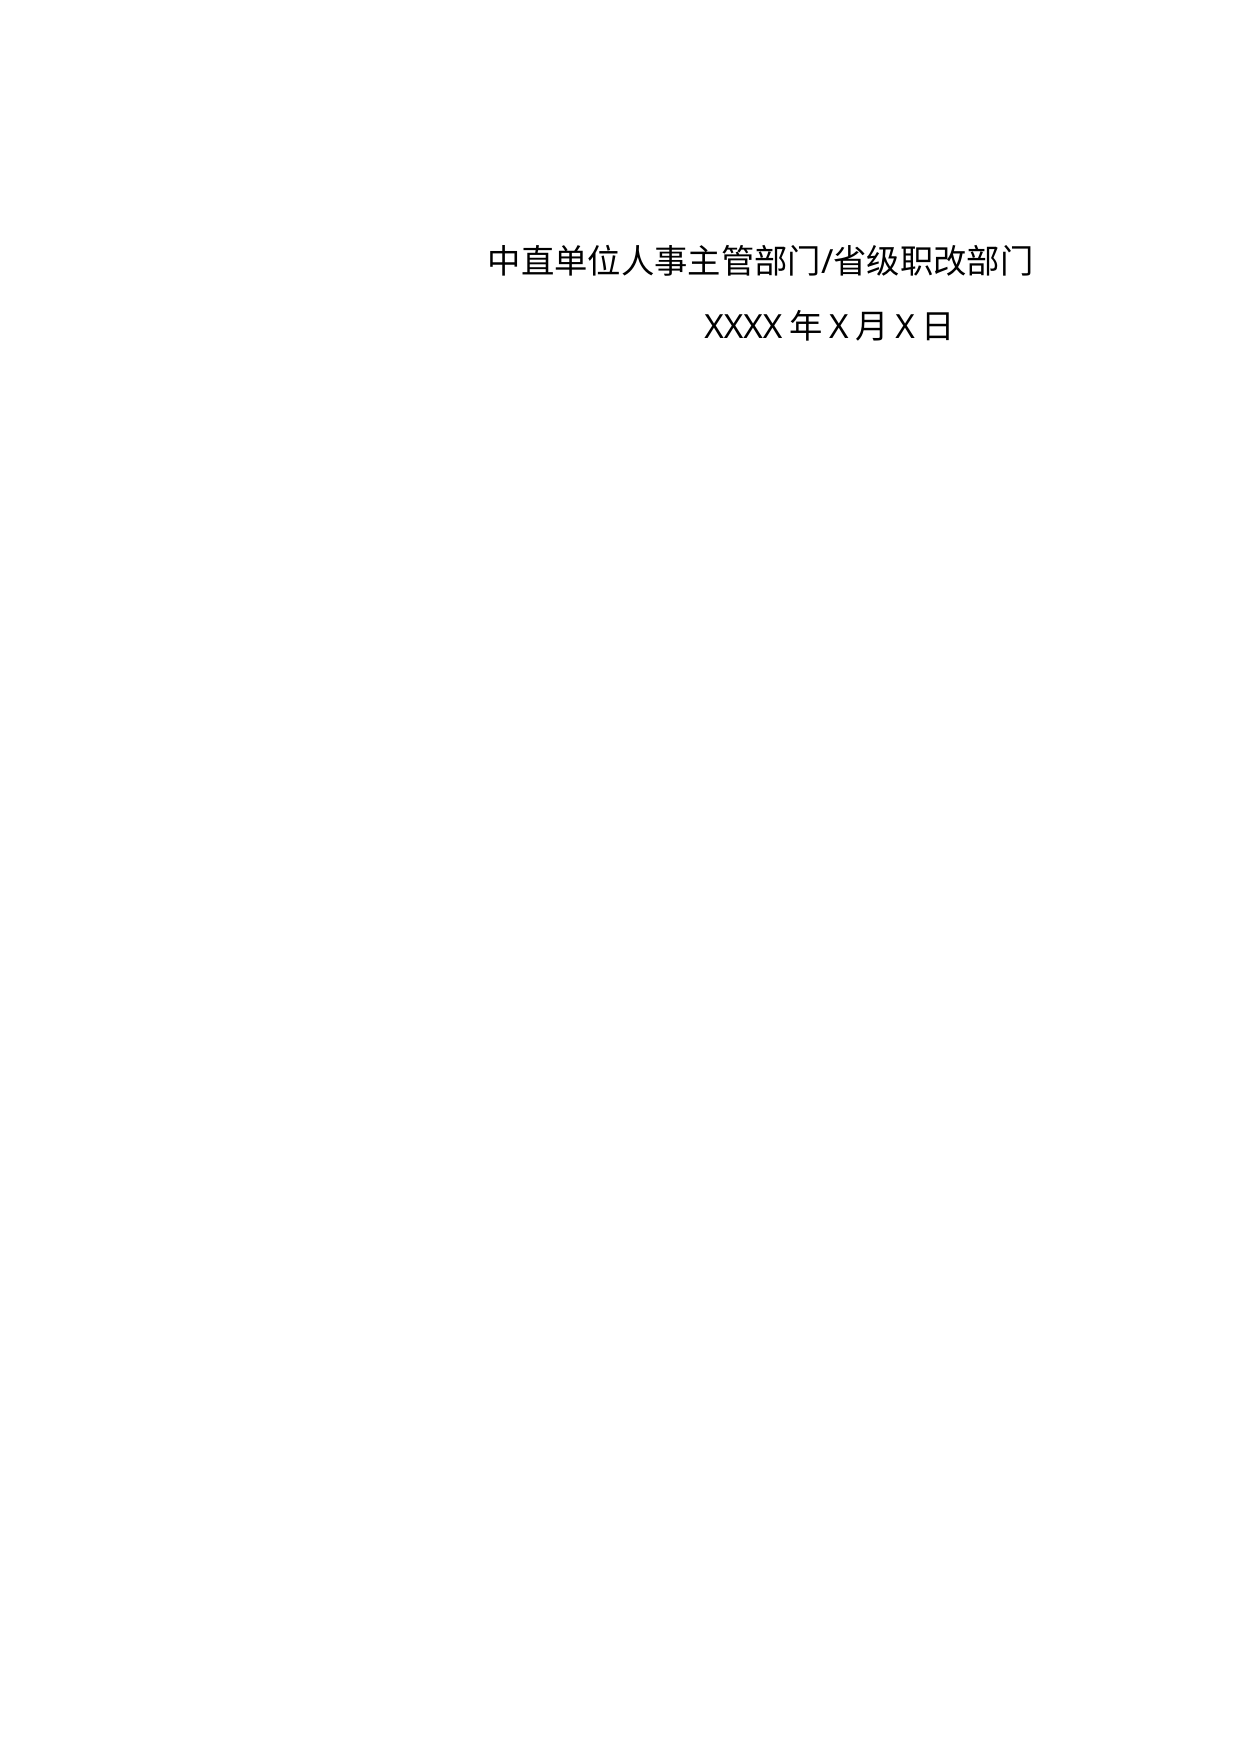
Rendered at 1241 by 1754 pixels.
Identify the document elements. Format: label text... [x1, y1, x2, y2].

text XXXX年X月X日 [187, 292, 1053, 357]
text 中直单位人事主管部门/省级职改部门 [187, 227, 1053, 292]
